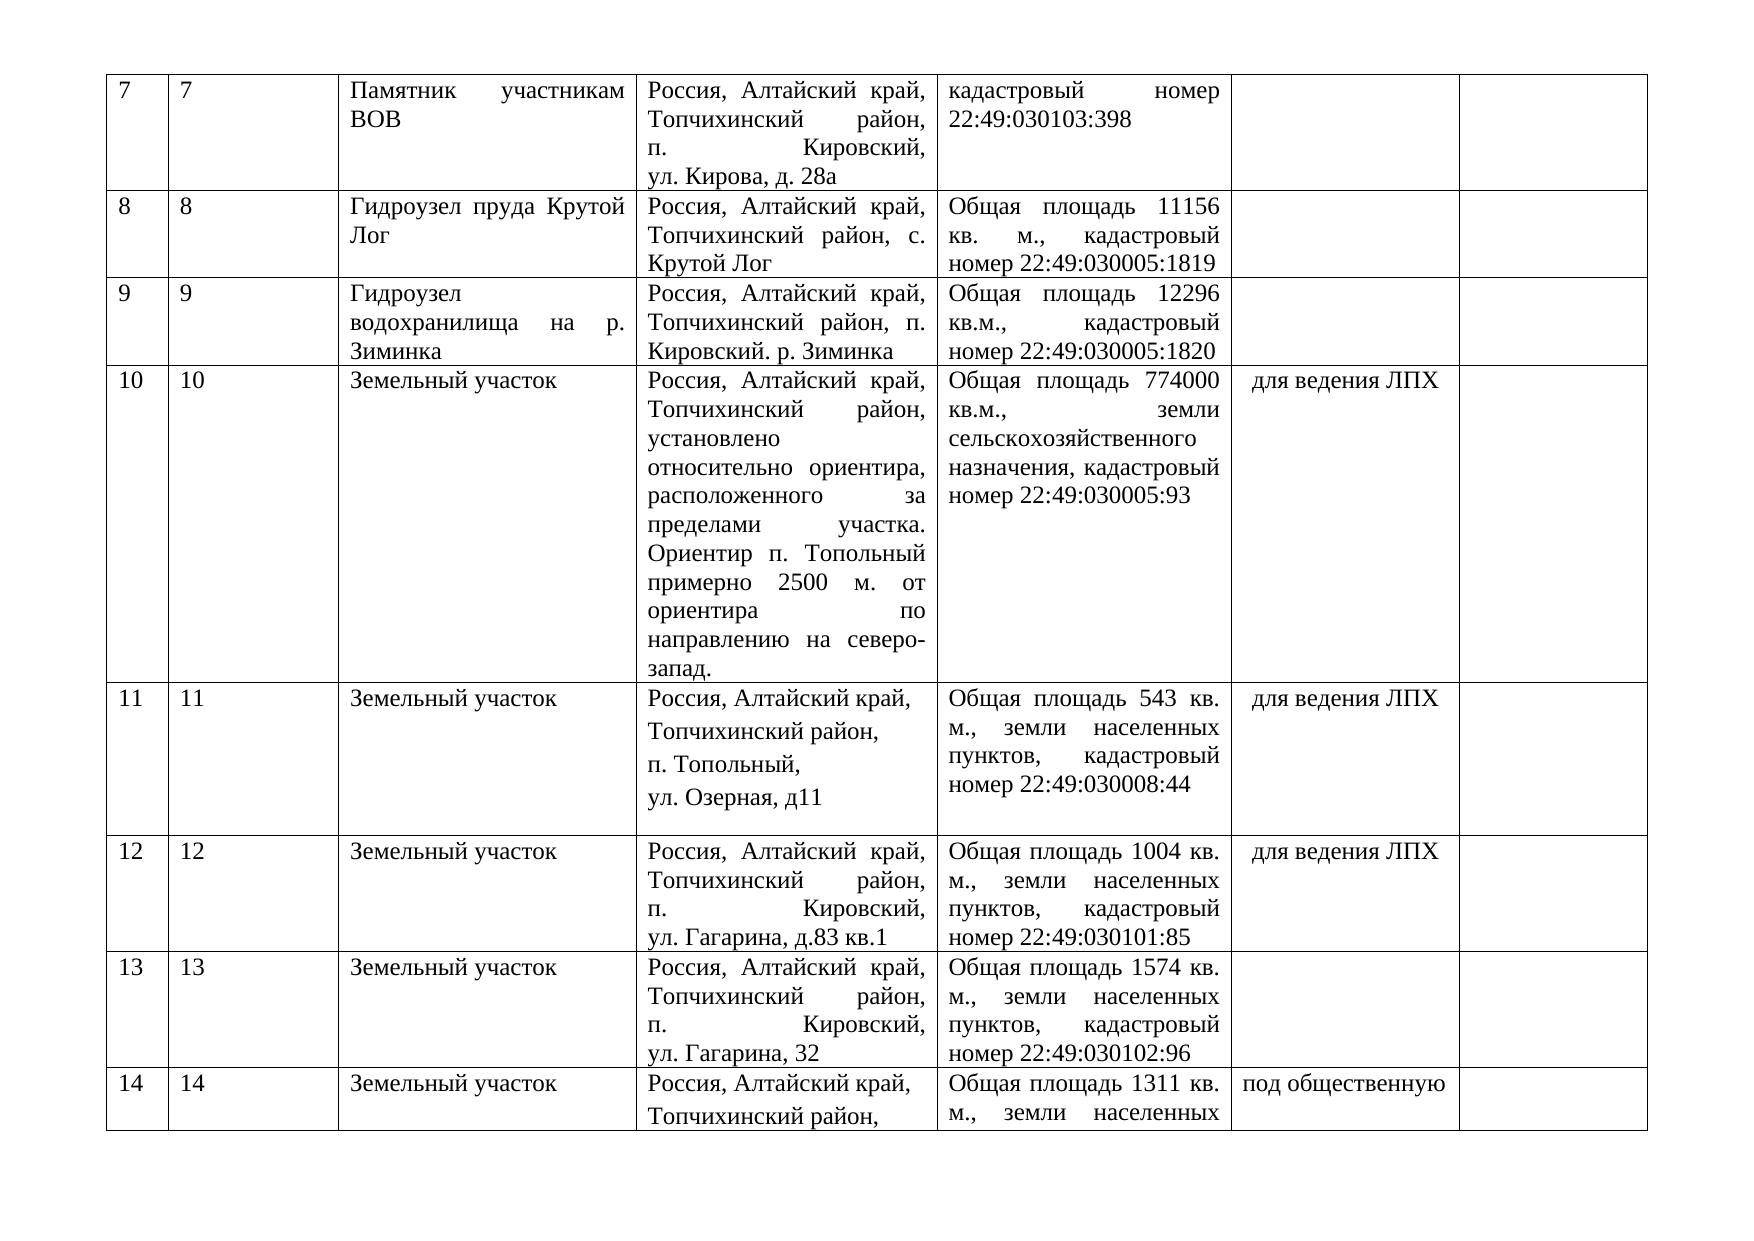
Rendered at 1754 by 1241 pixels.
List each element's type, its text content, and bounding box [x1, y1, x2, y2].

table_cell Гидроузел водохранилища на р. Зиминка [339, 278, 636, 364]
table_cell Россия, Алтайский край, Топчихинский район, п. Кировский, ул. Гагарина, д.83 кв.1 [637, 836, 937, 951]
table_cell 11 [107, 683, 168, 835]
table_cell 13 [169, 952, 338, 1067]
table_cell 9 [107, 278, 168, 364]
table_cell Россия, Алтайский край, Топчихинский район, установлено относительно ориентира, расположенного за пределами участка. Ориентир п. Топольный примерно 2500 м. от ориентира по направлению на северо-запад. [637, 366, 937, 682]
table_cell [1460, 278, 1647, 364]
table_cell Россия, Алтайский край, Топчихинский район, п. Кировский, ул. Кирова, д. 28а [637, 75, 937, 190]
table_cell [1232, 191, 1459, 277]
table_cell 14 [107, 1068, 168, 1130]
table_cell 14 [169, 1068, 338, 1130]
table_cell [1460, 952, 1647, 1067]
table_cell Россия, Алтайский край, Топчихинский район, п. Кировский, ул. Гагарина, 32 [637, 952, 937, 1067]
table_cell Общая площадь 543 кв. м., земли населенных пунктов, кадастровый номер 22:49:030008:44 [938, 683, 1231, 835]
table_cell для ведения ЛПХ [1232, 366, 1459, 682]
table_cell Общая площадь 774000 кв.м., земли сельскохозяйственного назначения, кадастровый номер 22:49:030005:93 [938, 366, 1231, 682]
table_cell [1232, 952, 1459, 1067]
table_cell [1460, 191, 1647, 277]
table_cell Россия, Алтайский край, Топчихинский район, с. Крутой Лог [637, 191, 937, 277]
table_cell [1232, 1068, 1459, 1130]
table_cell 7 [107, 75, 168, 190]
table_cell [938, 1068, 1231, 1130]
table_cell Россия, Алтайский край, Топчихинский район, п. Топольный, ул. Озерная, д11 [637, 683, 937, 835]
table_cell 7 [169, 75, 338, 190]
table_cell [1232, 75, 1459, 190]
table_cell кадастровый номер 22:49:030103:398 [938, 75, 1231, 190]
table_cell Земельный участок [339, 683, 636, 835]
table_cell Общая площадь 12296 кв.м., кадастровый номер 22:49:030005:1820 [938, 278, 1231, 364]
table_cell 10 [107, 366, 168, 682]
table_cell [1460, 1068, 1647, 1130]
table_cell Россия, Алтайский край, Топчихинский район, п. Кировский. р. Зиминка [637, 278, 937, 364]
table_cell для ведения ЛПХ [1232, 683, 1459, 835]
table_cell Общая площадь 1574 кв. м., земли населенных пунктов, кадастровый номер 22:49:030102:96 [938, 952, 1231, 1067]
table_cell [1460, 683, 1647, 835]
table_cell [1460, 75, 1647, 190]
table_cell 11 [169, 683, 338, 835]
table_cell Общая площадь 1004 кв. м., земли населенных пунктов, кадастровый номер 22:49:030101:85 [938, 836, 1231, 951]
table_cell 8 [107, 191, 168, 277]
table_cell 13 [107, 952, 168, 1067]
table_cell Памятник участникам ВОВ [339, 75, 636, 190]
table_cell для ведения ЛПХ [1232, 836, 1459, 951]
table_cell [1460, 366, 1647, 682]
table_cell [1232, 278, 1459, 364]
table_cell Земельный участок [339, 952, 636, 1067]
table_cell 8 [169, 191, 338, 277]
table_cell Земельный участок [339, 836, 636, 951]
table_cell 10 [169, 366, 338, 682]
table_cell Общая площадь 11156 кв. м., кадастровый номер 22:49:030005:1819 [938, 191, 1231, 277]
table_cell Земельный участок [339, 1068, 636, 1130]
table_cell 9 [169, 278, 338, 364]
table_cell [637, 1068, 937, 1130]
table_cell Гидроузел пруда Крутой Лог [339, 191, 636, 277]
table_cell 12 [107, 836, 168, 951]
table_cell [1460, 836, 1647, 951]
table_cell 12 [169, 836, 338, 951]
table_cell Земельный участок [339, 366, 636, 682]
